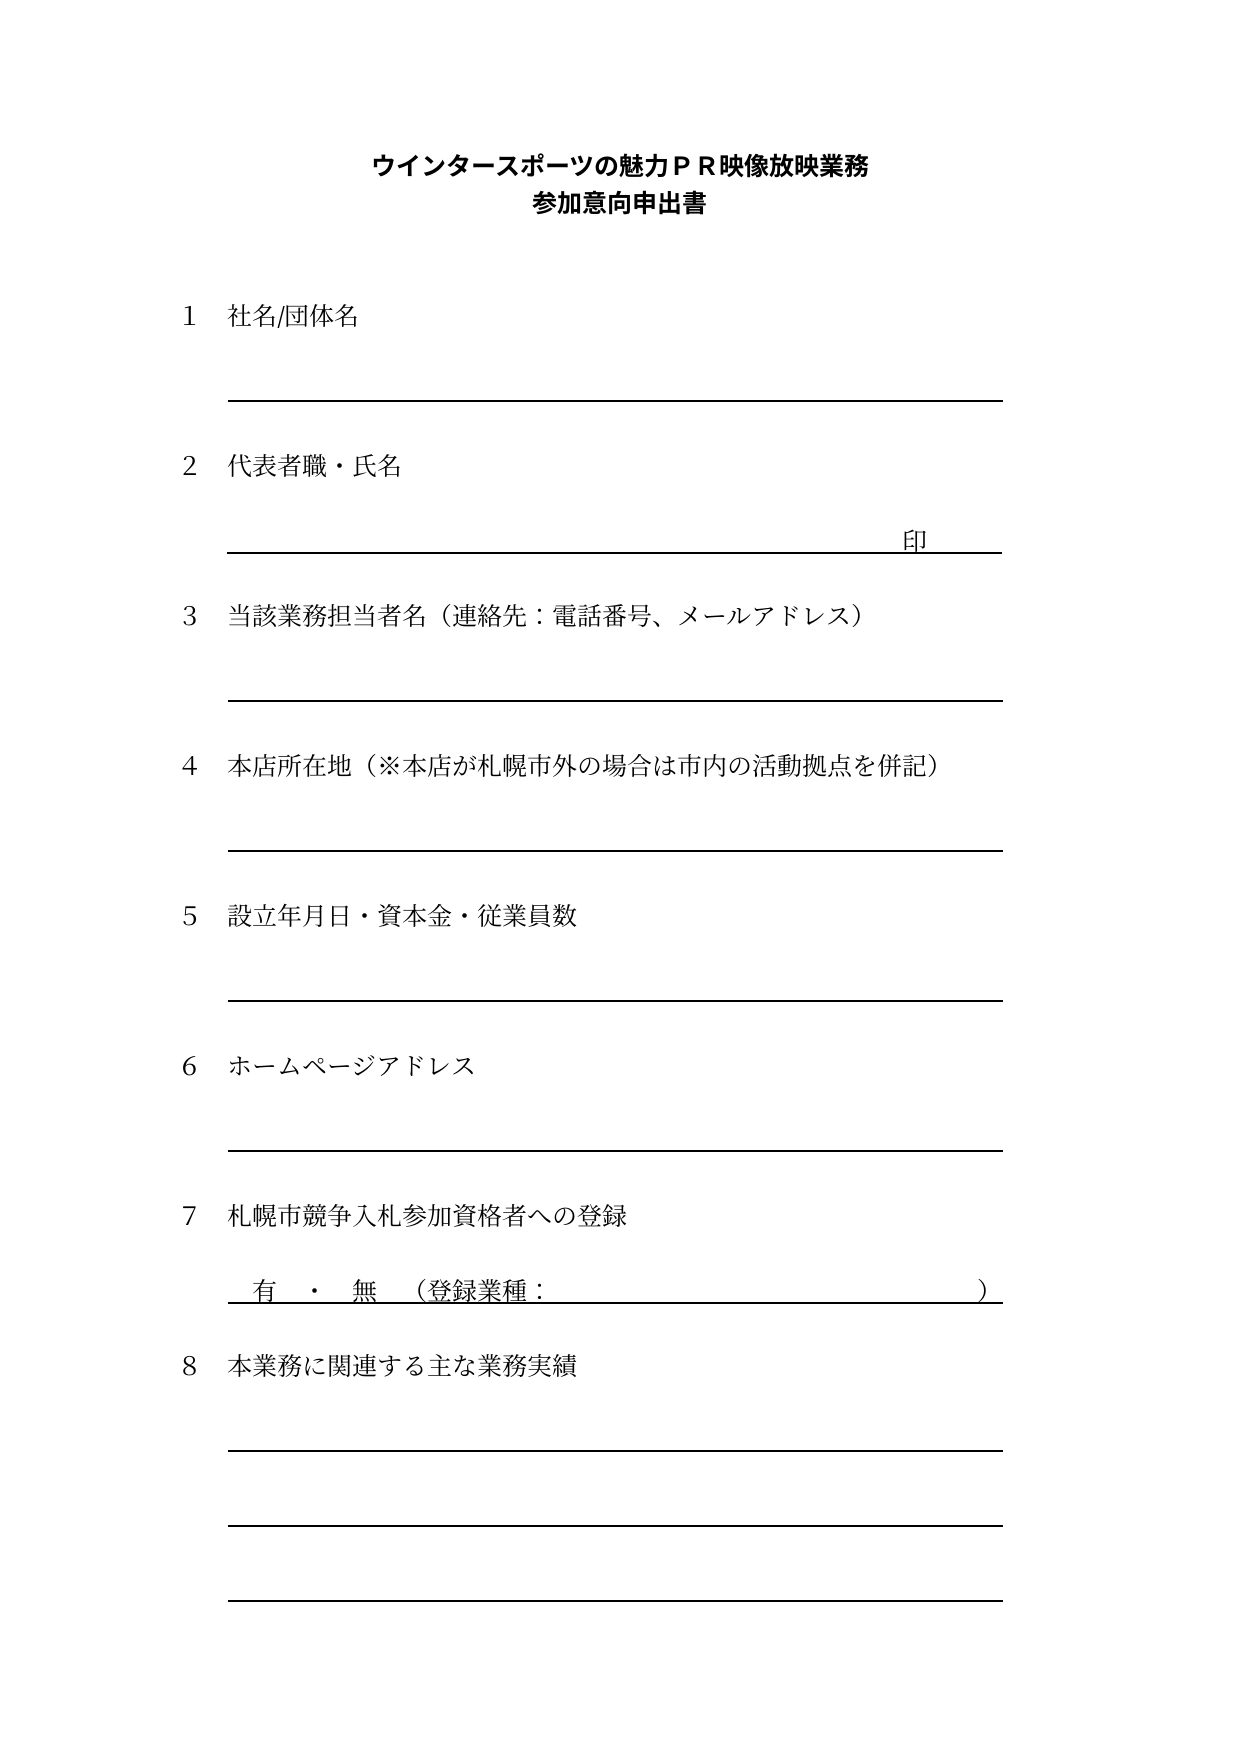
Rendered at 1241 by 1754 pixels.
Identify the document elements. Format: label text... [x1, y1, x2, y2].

text ６ ホームページアドレス [177, 1046, 1063, 1083]
text ２ 代表者職・氏名 [177, 446, 1063, 483]
text ５ 設立年月日・資本金・従業員数 [177, 896, 1063, 933]
text 印 [177, 521, 1063, 558]
text 参加意向申出書 [177, 183, 1063, 221]
text 有 ・ 無 （登録業種： ） [177, 1271, 1063, 1308]
text ウインタースポーツの魅力ＰＲ映像放映業務 [177, 146, 1063, 183]
text ８ 本業務に関連する主な業務実績 [177, 1346, 1063, 1383]
text １ 社名/団体名 [177, 296, 1063, 333]
text ３ 当該業務担当者名（連絡先：電話番号、メールアドレス） [177, 596, 1063, 633]
text ７ 札幌市競争入札参加資格者への登録 [177, 1196, 1063, 1233]
text ４ 本店所在地（※本店が札幌市外の場合は市内の活動拠点を併記） [177, 746, 1063, 783]
